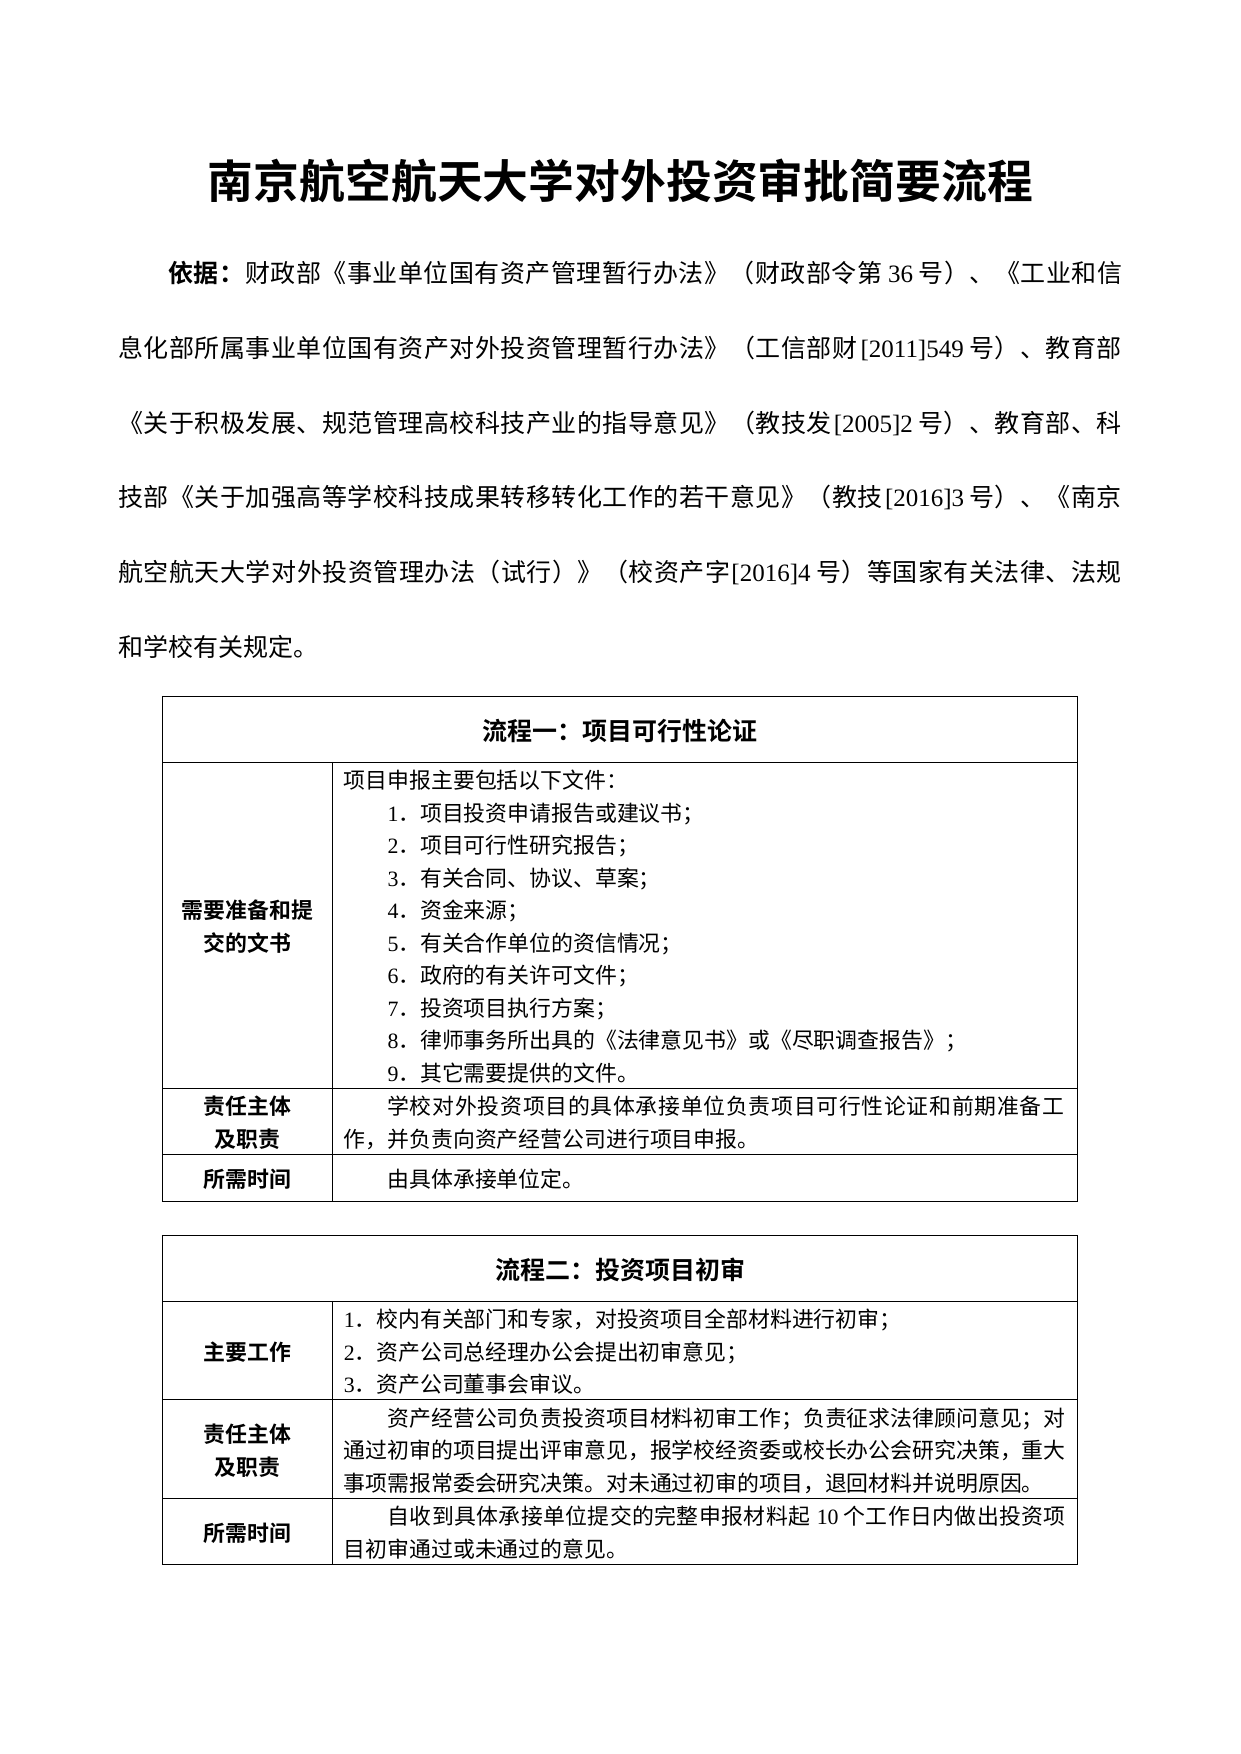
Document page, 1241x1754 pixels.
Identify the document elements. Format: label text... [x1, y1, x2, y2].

text 南京航空航天大学对外投资审批简要流程 [118, 129, 1122, 227]
table_cell 自收到具体承接单位提交的完整申报材料起10个工作日内做出投资项目初审通过或未通过的意见。 [333, 1499, 1077, 1564]
table_cell 需要准备和提交的文书 [163, 763, 332, 1088]
table_cell 由具体承接单位定。 [333, 1155, 1077, 1201]
table_header 流程一：项目可行性论证 [163, 697, 1077, 762]
table_cell 责任主体 及职责 [163, 1400, 332, 1498]
table_cell 学校对外投资项目的具体承接单位负责项目可行性论证和前期准备工作，并负责向资产经营公司进行项目申报。 [333, 1089, 1077, 1154]
table_cell 所需时间 [163, 1155, 332, 1201]
table_cell 所需时间 [163, 1499, 332, 1564]
table_cell 责任主体 及职责 [163, 1089, 332, 1154]
table_cell 1．校内有关部门和专家，对投资项目全部材料进行初审； 2．资产公司总经理办公会提出初审意见； 3．资产公司董事会审议。 [333, 1302, 1077, 1399]
table_cell 资产经营公司负责投资项目材料初审工作；负责征求法律顾问意见；对通过初审的项目提出评审意见，报学校经资委或校长办公会研究决策，重大事项需报常委会研究决策。对未通过初审的项目，退回材料并说明原因。 [333, 1400, 1077, 1498]
table_header 流程二：投资项目初审 [163, 1236, 1077, 1301]
table_cell 项目申报主要包括以下文件： 1．项目投资申请报告或建议书； 2．项目可行性研究报告； 3．有关合同、协议、草案； 4．资金来源； 5．有关合作单位的资信情况； 6．政府的有关许可文件； 7．投资项目执行方案； 8．律师事务所出具的《法律意见书》或《尽职调查报告》； 9．其它需要提供的文件。 [333, 763, 1077, 1088]
table_cell 主要工作 [163, 1302, 332, 1399]
text 依据：财政部《事业单位国有资产管理暂行办法》（财政部令第36号）、《工业和信息化部所属事业单位国有资产对外投资管理暂行办法》（工信部财[2011]549号）、教育部《关于积极发展、规范管理高校科技产业的指导意见》（教技发[2005]2号）、教育部、科技部《关于加强高等学校科技成果转移转化工作的若干意见》（教技[2016]3号）、《南京航空航天大学对外投资管理办法（试行）》（校资产字[2016]4号）等国家有关法律、法规和学校有关规定。 [118, 239, 1122, 678]
